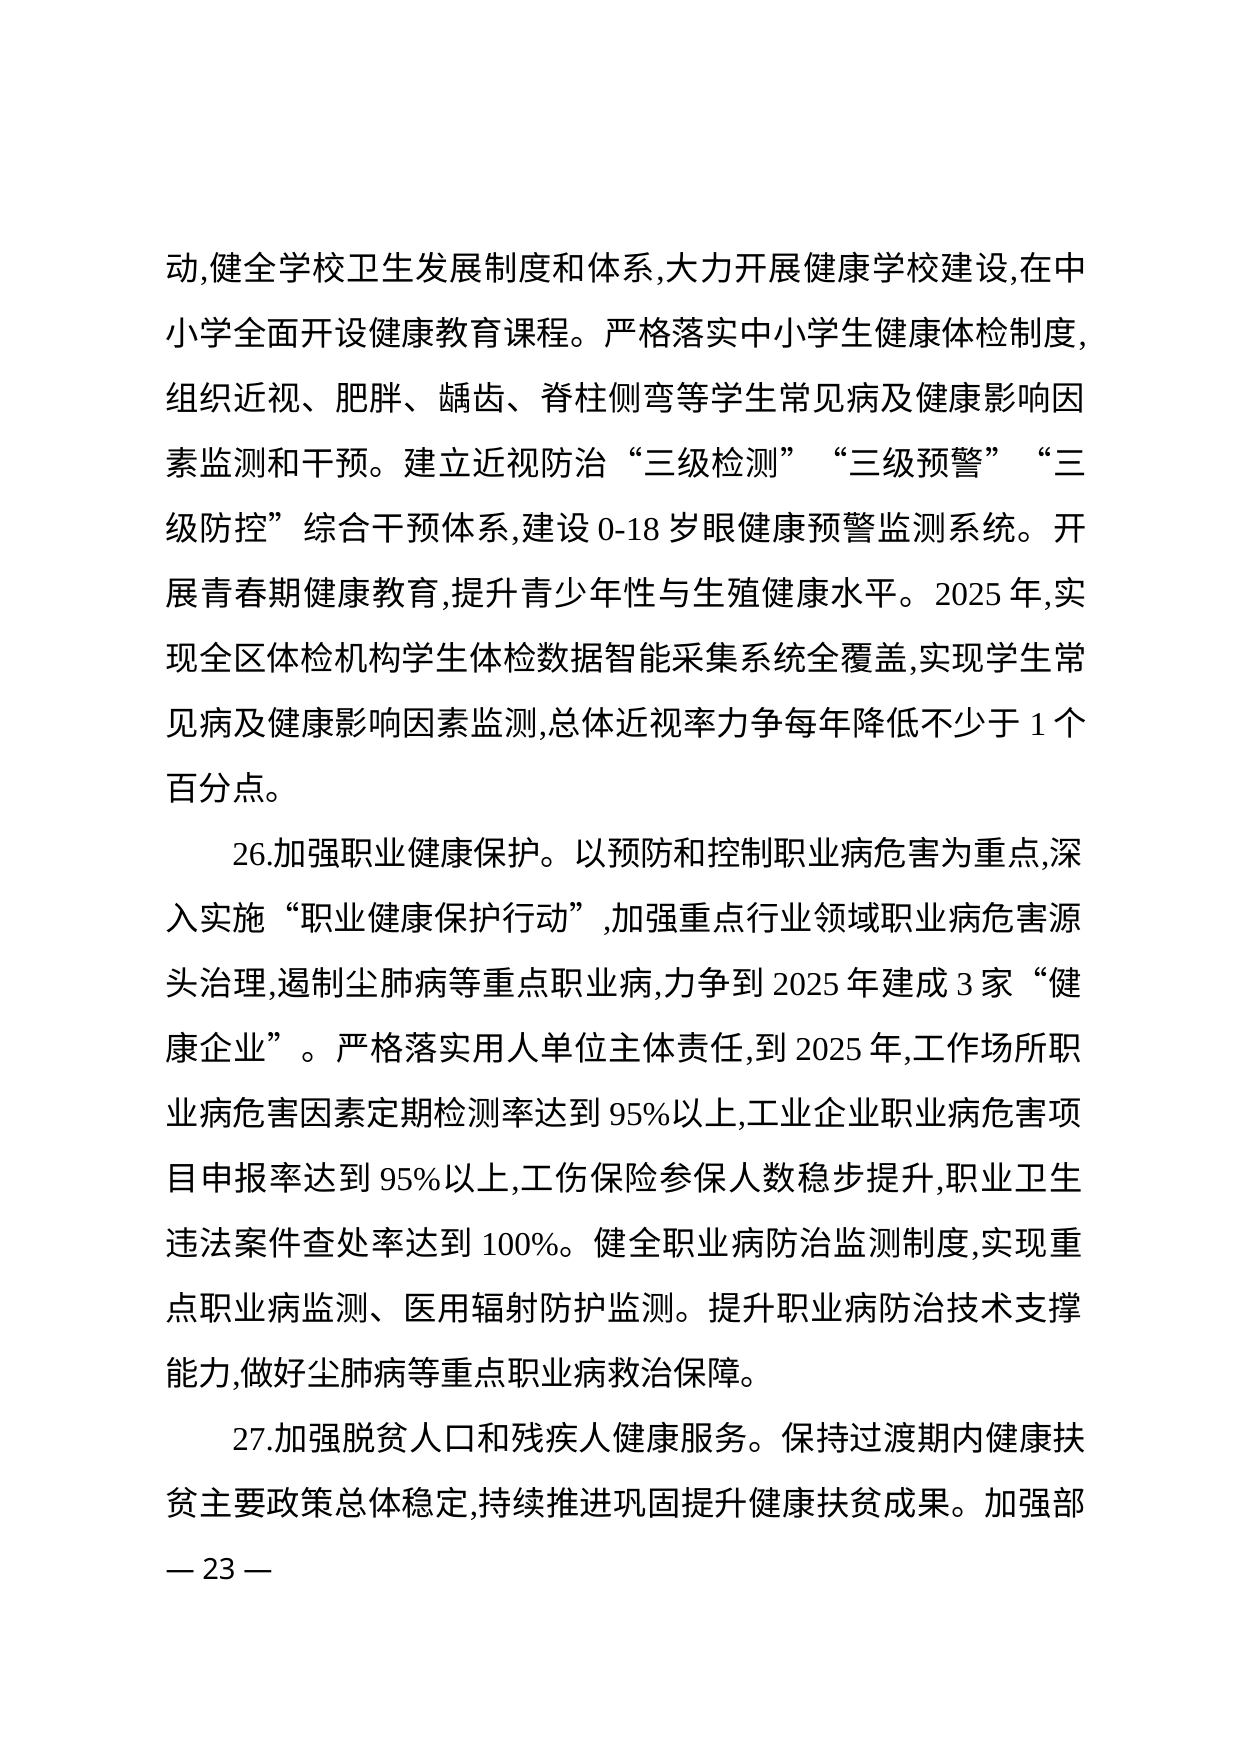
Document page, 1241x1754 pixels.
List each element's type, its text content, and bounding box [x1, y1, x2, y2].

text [165, 1403, 1087, 1533]
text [165, 233, 1087, 818]
text 26.加强职业健康保护。以预防和控制职业病危害为重点,深入实施“职业健康保护行动”,加强重点行业领域职业病危害源头治理,遏制尘肺病等重点职业病,力争到2025年建成3家“健康企业”。严格落实用人单位主体责任,到2025年,工作场所职业病危害因素定期检测率达到95%以上,工业企业职业病危害项目申报率达到95%以上,工伤保险参保人数稳步提升,职业卫生违法案件查处率达到100%。健全职业病防治监测制度,实现重点职业病监测、医用辐射防护监测。提升职业病防治技术支撑能力,做好尘肺病等重点职业病救治保障。 [165, 818, 1082, 1403]
